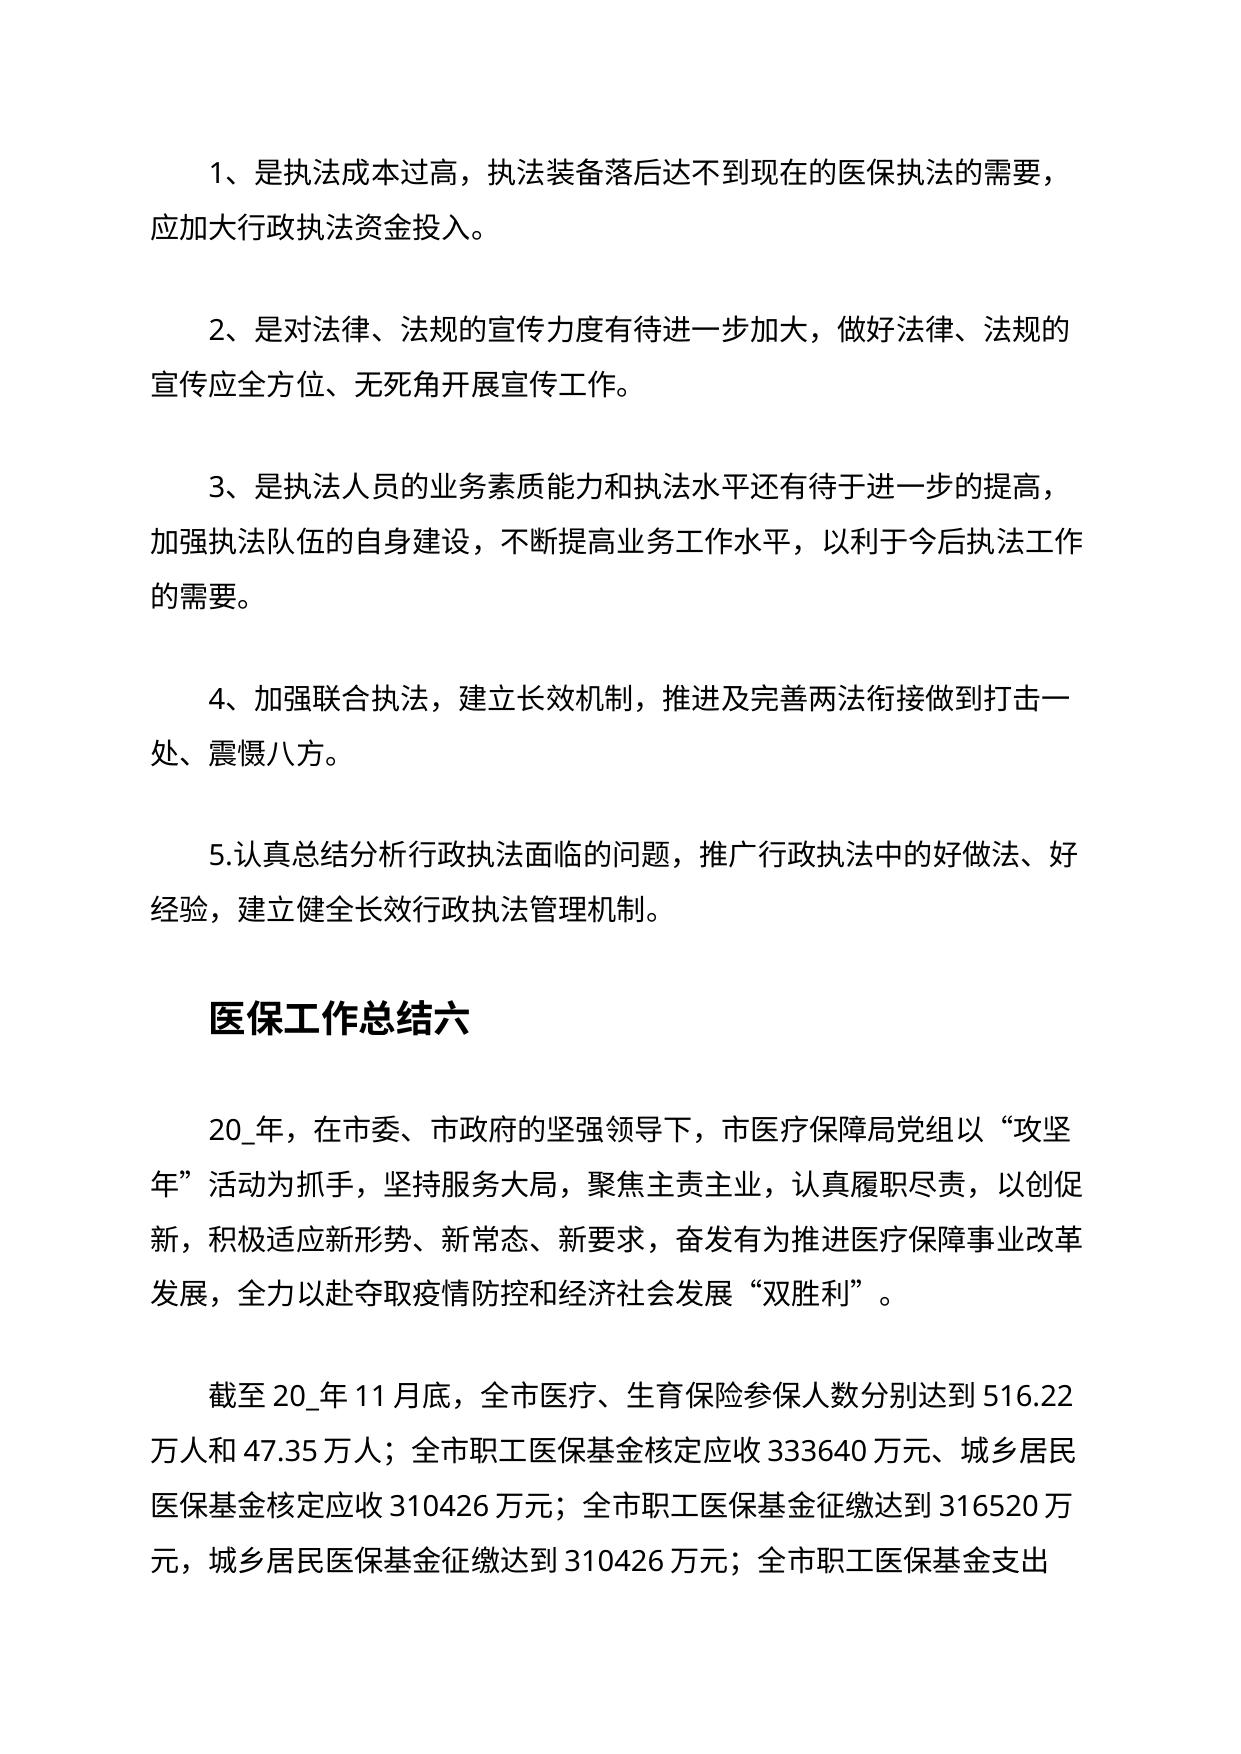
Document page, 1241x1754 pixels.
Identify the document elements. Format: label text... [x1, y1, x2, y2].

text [150, 1373, 1090, 1580]
text 1、是执法成本过高，执法装备落后达不到现在的医保执法的需要，应加大行政执法资金投入。 [150, 150, 1090, 247]
text 20_年，在市委、市政府的坚强领导下，市医疗保障局党组以“攻坚年”活动为抓手，坚持服务大局，聚焦主责主业，认真履职尽责，以创促新，积极适应新形势、新常态、新要求，奋发有为推进医疗保障事业改革发展，全力以赴夺取疫情防控和经济社会发展“双胜利”。 [150, 1106, 1090, 1313]
text 2、是对法律、法规的宣传力度有待进一步加大，做好法律、法规的宣传应全方位、无死角开展宣传工作。 [150, 307, 1090, 404]
text 3、是执法人员的业务素质能力和执法水平还有待于进一步的提高，加强执法队伍的自身建设，不断提高业务工作水平，以利于今后执法工作的需要。 [150, 463, 1090, 616]
text 医保工作总结六 [150, 989, 1090, 1043]
text 5.认真总结分析行政执法面临的问题，推广行政执法中的好做法、好经验，建立健全长效行政执法管理机制。 [150, 832, 1090, 929]
text 4、加强联合执法，建立长效机制，推进及完善两法衔接做到打击一处、震慑八方。 [150, 675, 1090, 772]
